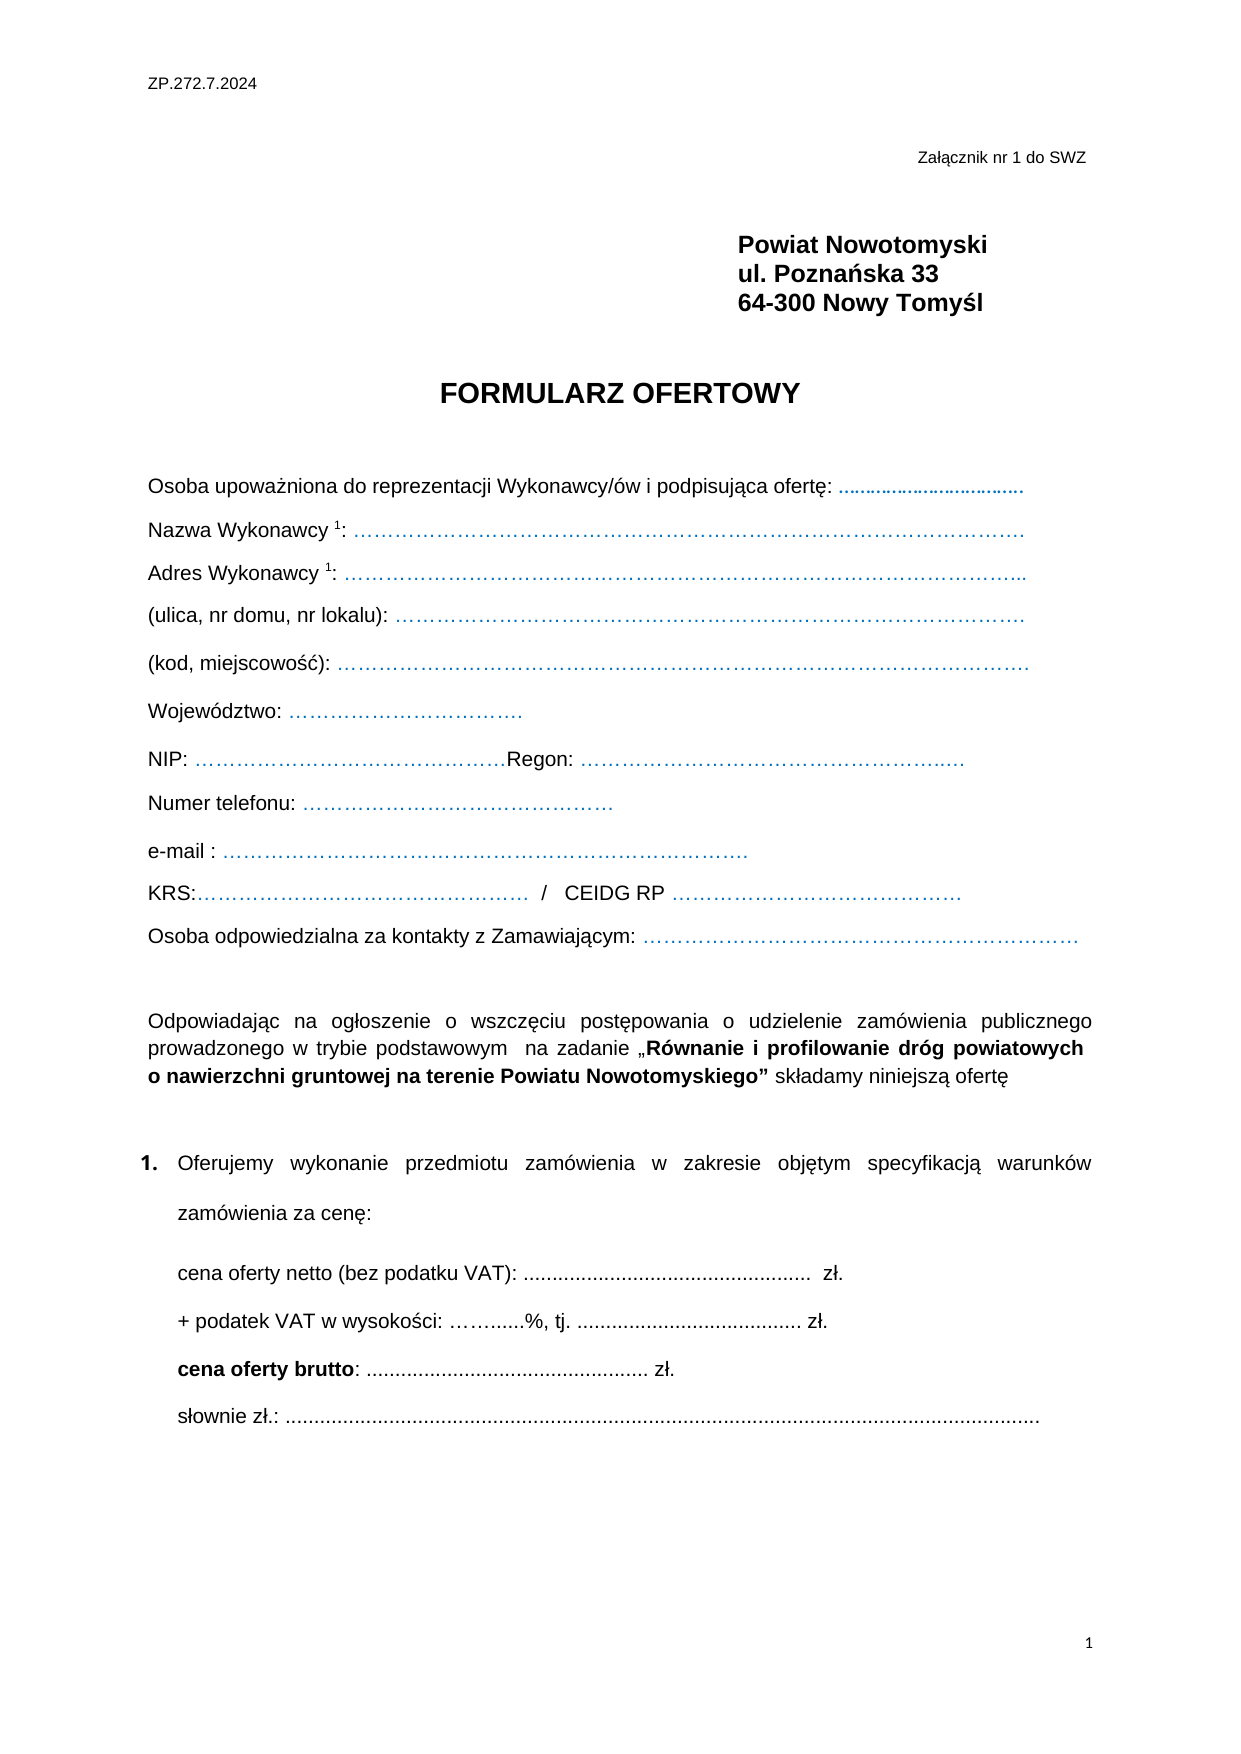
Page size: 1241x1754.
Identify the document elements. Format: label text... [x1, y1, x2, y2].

text słownie zł.: ................................................................................................................................... [177, 1404, 1093, 1428]
text FORMULARZ OFERTOWY [148, 376, 1093, 409]
text Powiat Nowotomyski ul. Poznańska 33 64-300 Nowy Tomyśl [738, 230, 1093, 317]
text Odpowiadając na ogłoszenie o wszczęciu postępowania o udzielenie zamówienia publicznego prowadzonego w trybie podstawowym na zadanie „Równanie i profilowanie dróg powiatowych o nawierzchni gruntowej na terenie Powiatu Nowotomyskiego” składamy niniejszą ofertę [148, 1009, 1093, 1088]
text e-mail : [148, 839, 1093, 863]
text cena oferty brutto: ................................................. zł. [177, 1356, 1093, 1380]
text Województwo: [148, 699, 1093, 723]
text NIP: Regon: [148, 747, 1093, 771]
text KRS: / CEIDG RP [148, 881, 1093, 905]
text Osoba odpowiedzialna za kontakty z Zamawiającym: [148, 924, 1093, 948]
text cena oferty netto (bez podatku VAT): .................................................. zł. [177, 1261, 1093, 1284]
text (kod, miejscowość): [148, 651, 1093, 675]
text Adres Wykonawcy 1: [148, 560, 1093, 584]
list Oferujemy wykonanie przedmiotu zamówienia w zakresie objętym specyfikacją warunków zamówienia za cenę: [140, 1148, 1093, 1225]
text Osoba upoważniona do reprezentacji Wykonawcy/ów i podpisująca ofertę: [148, 471, 1093, 499]
text Załącznik nr 1 do SWZ [811, 148, 1093, 167]
text Nazwa Wykonawcy 1: [148, 518, 1093, 542]
list Numer telefonu: [148, 791, 1093, 815]
text + podatek VAT w wysokości: ……......%, tj. ....................................... zł. [177, 1308, 1093, 1332]
text (ulica, nr domu, nr lokalu): [148, 603, 1093, 627]
